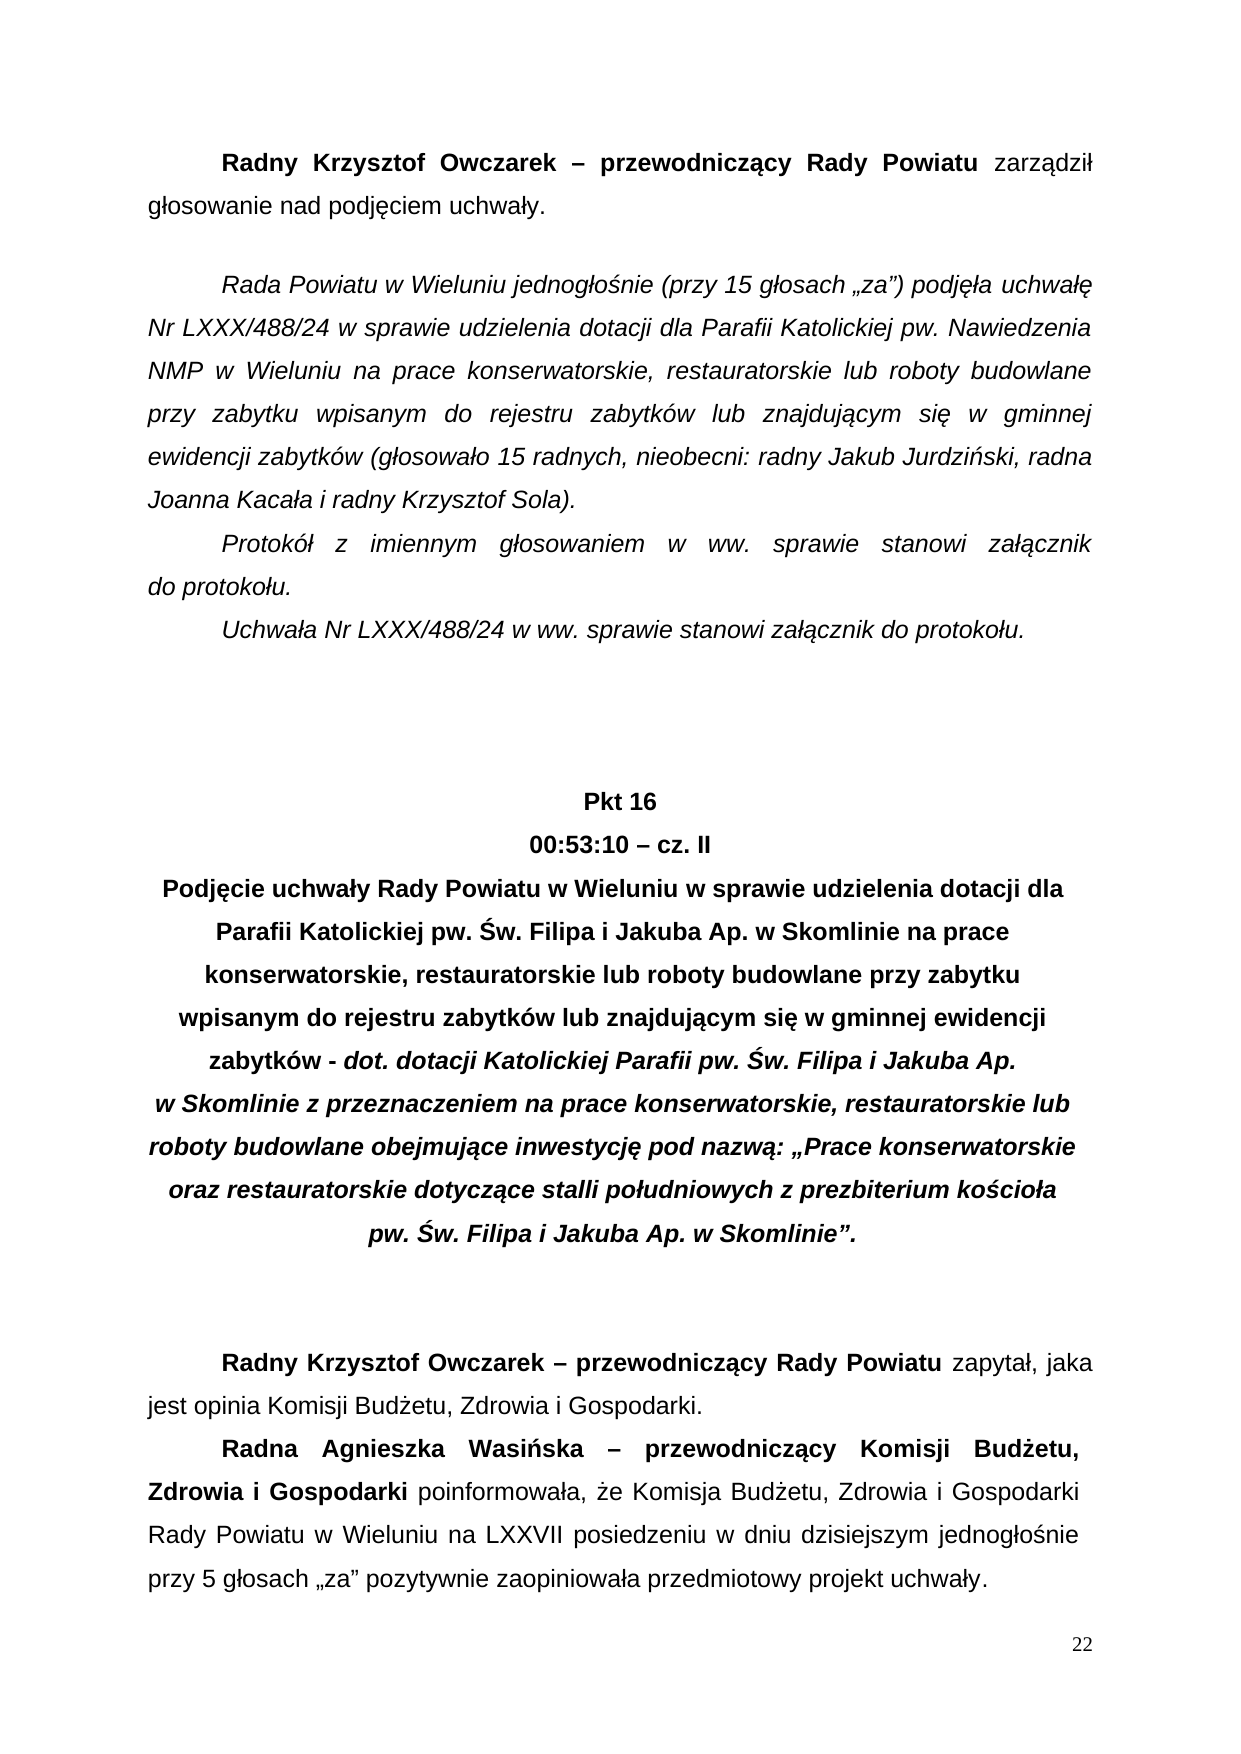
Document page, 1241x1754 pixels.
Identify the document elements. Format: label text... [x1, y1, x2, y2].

text Radna Agnieszka Wasińska – przewodniczący Komisji Budżetu, Zdrowia i Gospodarki poinformowała, że Komisja Budżetu, Zdrowia i Gospodarki Rady Powiatu w Wieluniu na LXXVII posiedzeniu w dniu dzisiejszym jednogłośnie przy 5 głosach „za” pozytywnie zaopiniowała przedmiotowy projekt uchwały. [148, 1434, 1080, 1592]
text Rada Powiatu w Wieluniu jednogłośnie (przy 15 głosach „za”) podjęła uchwałę Nr LXXX/488/24 w sprawie udzielenia dotacji dla Parafii Katolickiej pw. Nawiedzenia NMP w Wieluniu na prace konserwatorskie, restauratorskie lub roboty budowlane przy zabytku wpisanym do rejestru zabytków lub znajdującym się w gminnej ewidencji zabytków (głosowało 15 radnych, nieobecni: radny Jakub Jurdziński, radna Joanna Kacała i radny Krzysztof Sola). [148, 270, 1093, 514]
text Uchwała Nr LXXX/488/24 w ww. sprawie stanowi załącznik do protokołu. [148, 615, 1092, 643]
text Pkt 16 [148, 787, 1093, 816]
text Radny Krzysztof Owczarek – przewodniczący Rady Powiatu zapytał, jaka jest opinia Komisji Budżetu, Zdrowia i Gospodarki. [148, 1348, 1093, 1420]
text Radny Krzysztof Owczarek – przewodniczący Rady Powiatu zarządził głosowanie nad podjęciem uchwały. [148, 148, 1093, 219]
text Podjęcie uchwały Rady Powiatu w Wieluniu w sprawie udzielenia dotacji dla Parafii Katolickiej pw. Św. Filipa i Jakuba Ap. w Skomlinie na prace konserwatorskie, restauratorskie lub roboty budowlane przy zabytku wpisanym do rejestru zabytków lub znajdującym się w gminnej ewidencji zabytków - dot. dotacji Katolickiej Parafii pw. Św. Filipa i Jakuba Ap. w Skomlinie z przeznaczeniem na prace konserwatorskie, restauratorskie lub roboty budowlane obejmujące inwestycję pod nazwą: „Prace konserwatorskie oraz restauratorskie dotyczące stalli południowych z prezbiterium kościoła pw. Św. Filipa i Jakuba Ap. w Skomlinie”. [148, 873, 1078, 1247]
text 00:53:10 – cz. II [148, 830, 1093, 859]
text Protokół z imiennym głosowaniem w ww. sprawie stanowi załącznik do protokołu. [148, 528, 1093, 600]
